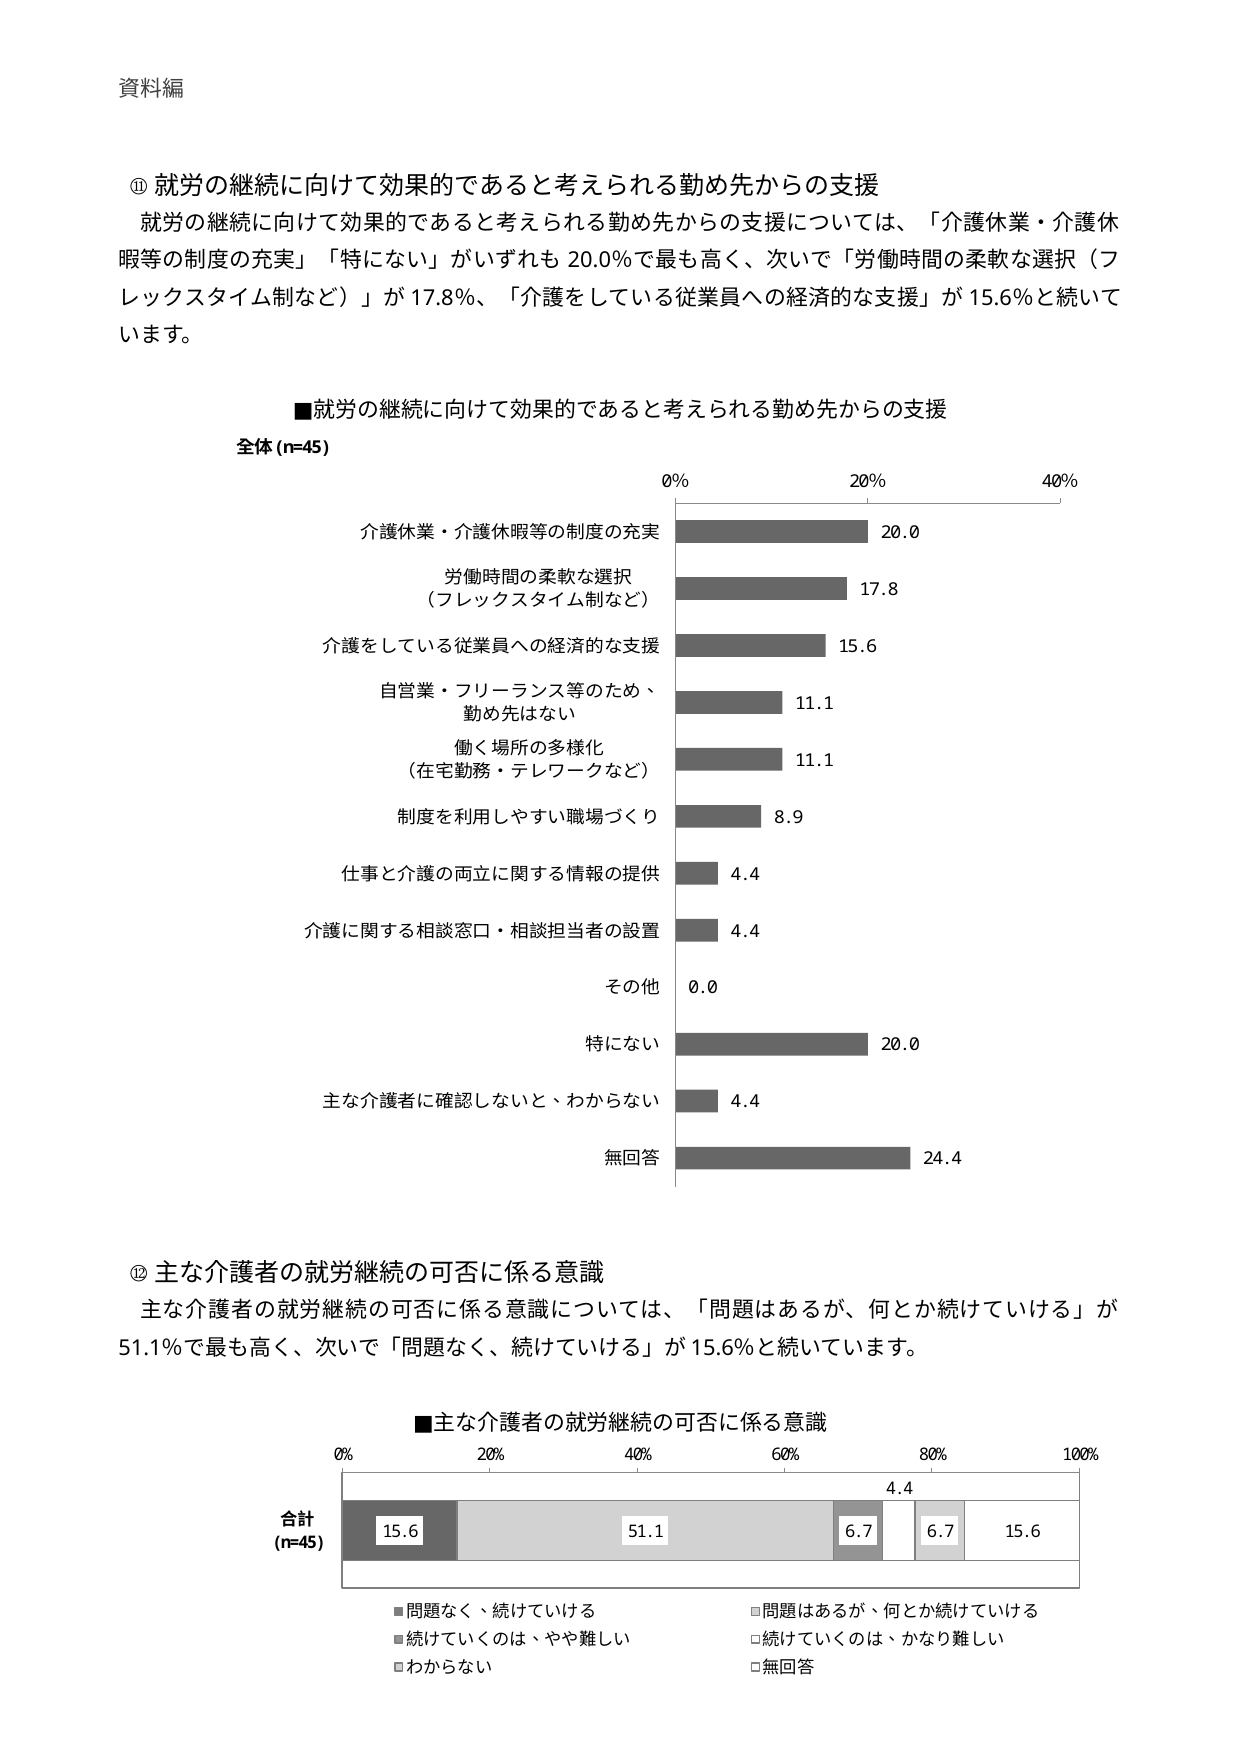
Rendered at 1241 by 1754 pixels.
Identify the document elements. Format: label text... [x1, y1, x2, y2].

text ■就労の継続に向けて効果的であると考えられる勤め先からの支援 [118, 389, 1122, 427]
text ■主な介護者の就労継続の可否に係る意識 [118, 1402, 1122, 1435]
text 就労の継続に向けて効果的であると考えられる勤め先からの支援については、「介護休業・介護休暇等の制度の充実」「特にない」がいずれも20.0％で最も高く、次いで「労働時間の柔軟な選択（フレックスタイム制など）」が17.8％、「介護をしている従業員への経済的な支援」が15.6％と続いています。 [118, 202, 1122, 352]
subtitle ⑫ 主な介護者の就労継続の可否に係る意識 [129, 1252, 1122, 1289]
text 主な介護者の就労継続の可否に係る意識については、「問題はあるが、何とか続けていける」が51.1％で最も高く、次いで「問題なく、続けていける」が15.6％と続いています。 [118, 1289, 1122, 1364]
subtitle ⑪ 就労の継続に向けて効果的であると考えられる勤め先からの支援 [129, 164, 1122, 202]
